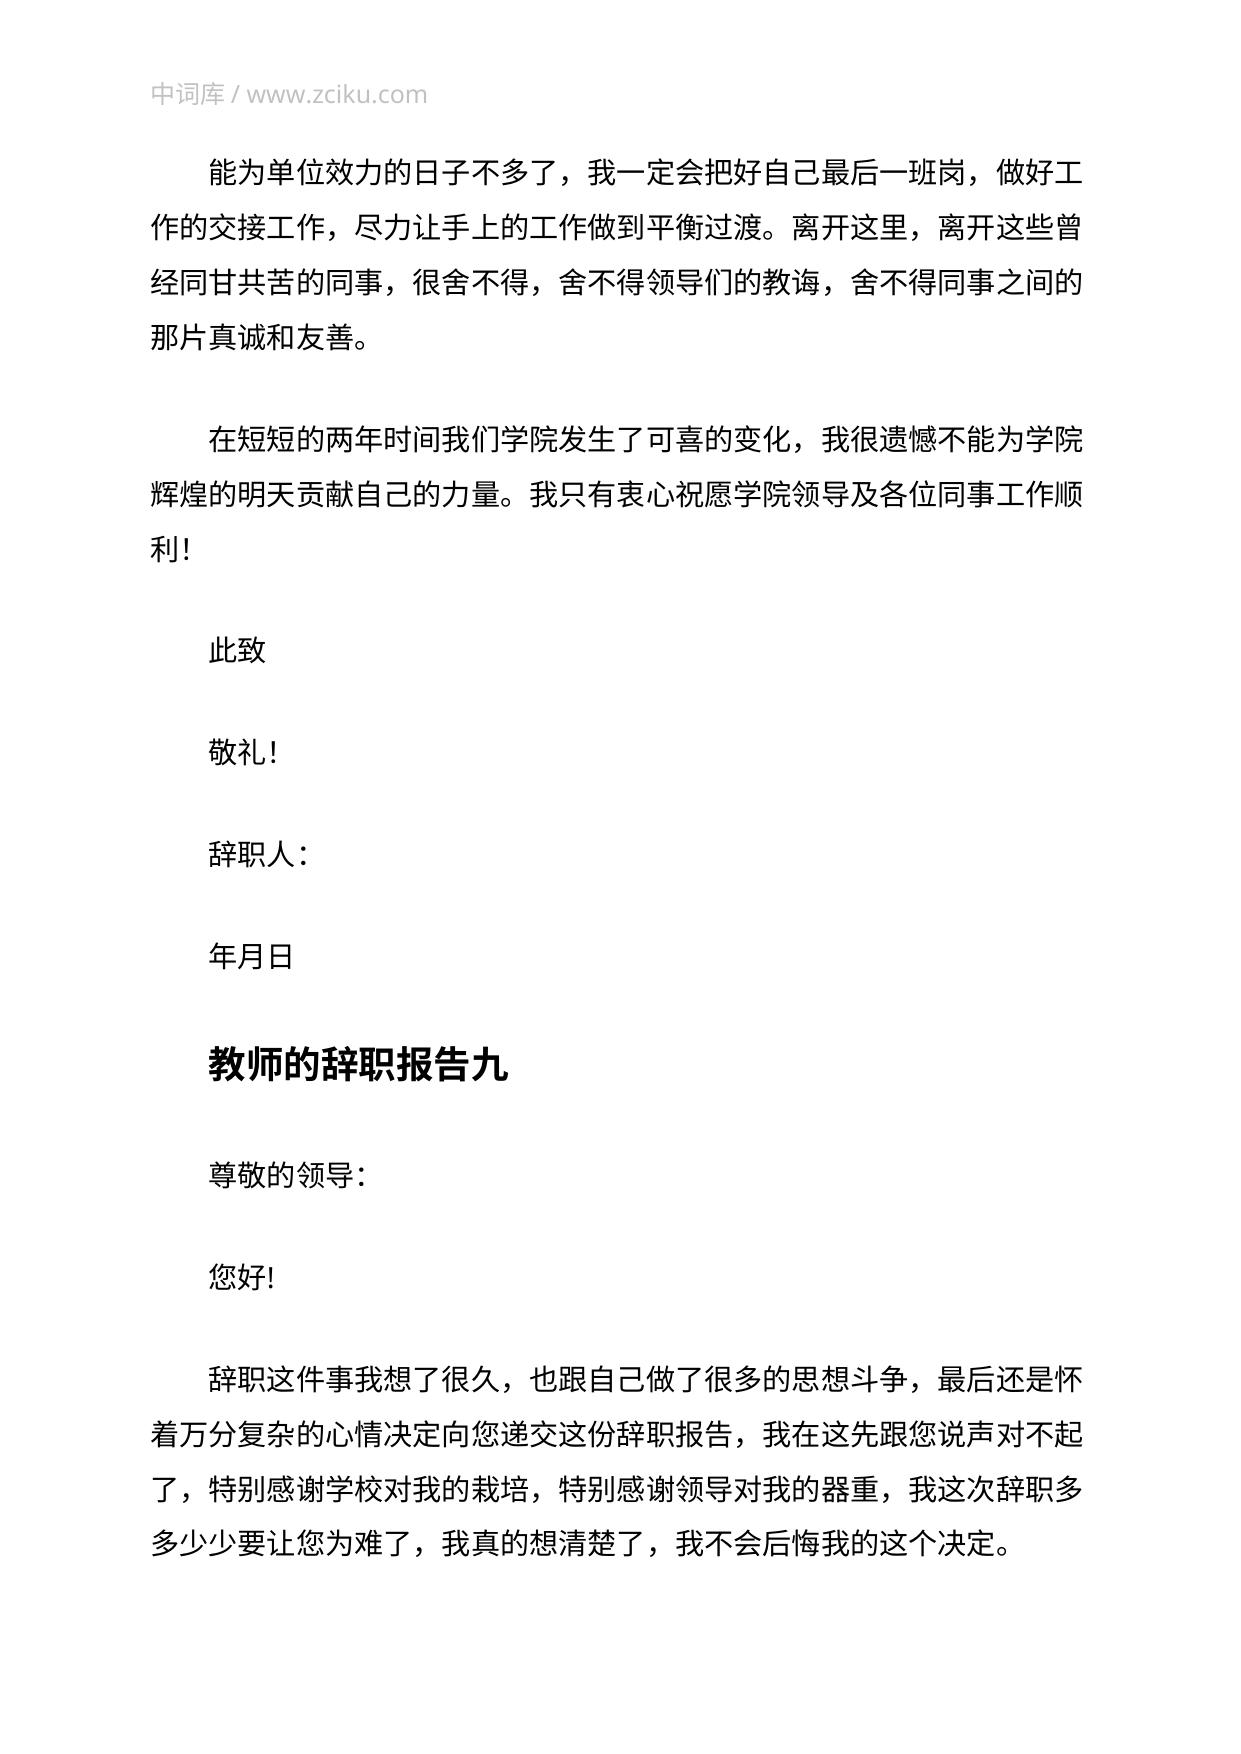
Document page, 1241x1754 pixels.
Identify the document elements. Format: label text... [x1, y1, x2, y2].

text 辞职这件事我想了很久，也跟自己做了很多的思想斗争，最后还是怀着万分复杂的心情决定向您递交这份辞职报告，我在这先跟您说声对不起了，特别感谢学校对我的栽培，特别感谢领导对我的器重，我这次辞职多多少少要让您为难了，我真的想清楚了，我不会后悔我的这个决定。 [150, 1356, 1090, 1563]
text 能为单位效力的日子不多了，我一定会把好自己最后一班岗，做好工作的交接工作，尽力让手上的工作做到平衡过渡。离开这里，离开这些曾经同甘共苦的同事，很舍不得，舍不得领导们的教诲，舍不得同事之间的那片真诚和友善。 [150, 150, 1090, 357]
text 在短短的两年时间我们学院发生了可喜的变化，我很遗憾不能为学院辉煌的明天贡献自己的力量。我只有衷心祝愿学院领导及各位同事工作顺利！ [150, 416, 1090, 568]
text 辞职人： [150, 832, 1090, 874]
text 您好! [150, 1254, 1090, 1297]
text 教师的辞职报告九 [150, 1035, 1090, 1089]
text 年月日 [150, 933, 1090, 976]
text 敬礼！ [150, 730, 1090, 772]
text 此致 [150, 628, 1090, 670]
text 尊敬的领导： [150, 1152, 1090, 1195]
